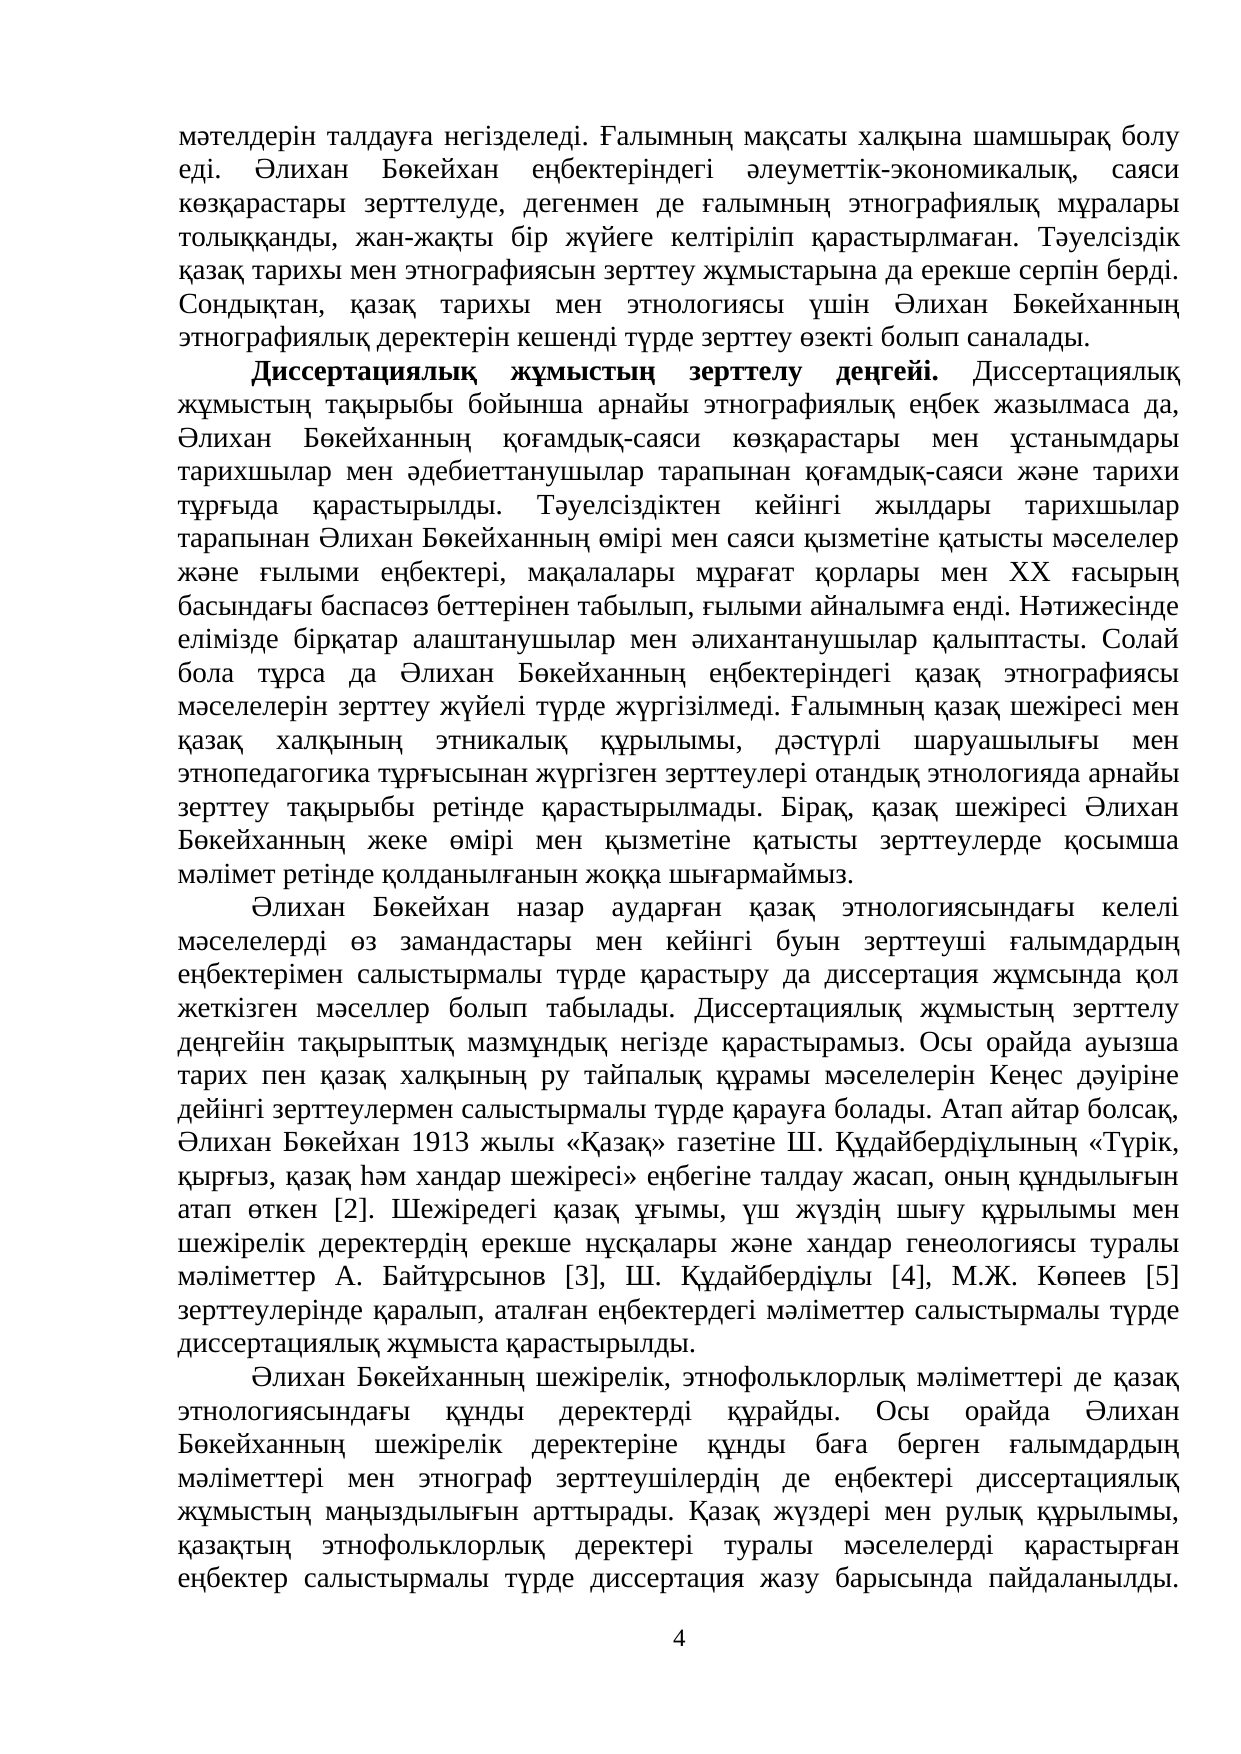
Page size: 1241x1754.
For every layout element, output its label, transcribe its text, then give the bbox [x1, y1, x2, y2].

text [177, 1359, 1180, 1594]
text Әлихан Бөкейхан назар аударған қазақ этнологиясындағы келелі мәселелерді өз замандастары мен кейінгі буын зерттеуші ғалымдардың еңбектерімен салыстырмалы түрде қарастыру да диссертация жұмсында қол жеткізген мәселлер болып табылады. Диссертациялық жұмыстың зерттелу деңгейін тақырыптық мазмұндық негізде қарастырамыз. Осы орайда ауызша тарих пен қазақ халқының ру тайпалық құрамы мәселелерін Кеңес дәуіріне дейінгі зерттеулермен салыстырмалы түрде қарауға болады. Атап айтар болсақ, Әлихан Бөкейхан 1913 жылы «Қазақ» газетіне Ш. Құдайбердіұлының «Түрік, қырғыз, қазақ һәм хандар шежіресі» еңбегіне талдау жасап, оның құндылығын атап өткен [2]. Шежіредегі қазақ ұғымы, үш жүздің шығу құрылымы мен шежірелік деректердің ерекше нұсқалары және хандар генеологиясы туралы мәліметтер А. Байтұрсынов [3], Ш. Құдайбердіұлы [4], М.Ж. Көпеев [5] зерттеулерінде қаралып, аталған еңбектердегі мәліметтер салыстырмалы түрде диссертациялық жұмыста қарастырылды. [177, 889, 1180, 1359]
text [178, 118, 1180, 353]
text Диссертациялық жұмыстың зерттелу деңгейі. Диссертациялық жұмыстың тақырыбы бойынша арнайы этнографиялық еңбек жазылмаса да, Әлихан Бөкейханның қоғамдық-саяси көзқарастары мен ұстанымдары тарихшылар мен әдебиеттанушылар тарапынан қоғамдық-саяси және тарихи тұрғыда қарастырылды. Тәуелсіздіктен кейінгі жылдары тарихшылар тарапынан Әлихан Бөкейханның өмірі мен саяси қызметіне қатысты мәселелер және ғылыми еңбектері, мақалалары мұрағат қорлары мен ХХ ғасырың басындағы баспасөз беттерінен табылып, ғылыми айналымға енді. Нәтижесінде елімізде бірқатар алаштанушылар мен әлихантанушылар қалыптасты. Солай бола тұрса да Әлихан Бөкейханның еңбектеріндегі қазақ этнографиясы мәселелерін зерттеу жүйелі түрде жүргізілмеді. Ғалымның қазақ шежіресі мен қазақ халқының этникалық құрылымы, дәстүрлі шаруашылығы мен этнопедагогика тұрғысынан жүргізген зерттеулері отандық этнологияда арнайы зерттеу тақырыбы ретінде қарастырылмады. Бірақ, қазақ шежіресі Әлихан Бөкейханның жеке өмірі мен қызметіне қатысты зерттеулерде қосымша мәлімет ретінде қолданылғанын жоққа шығармаймыз. [177, 353, 1180, 889]
